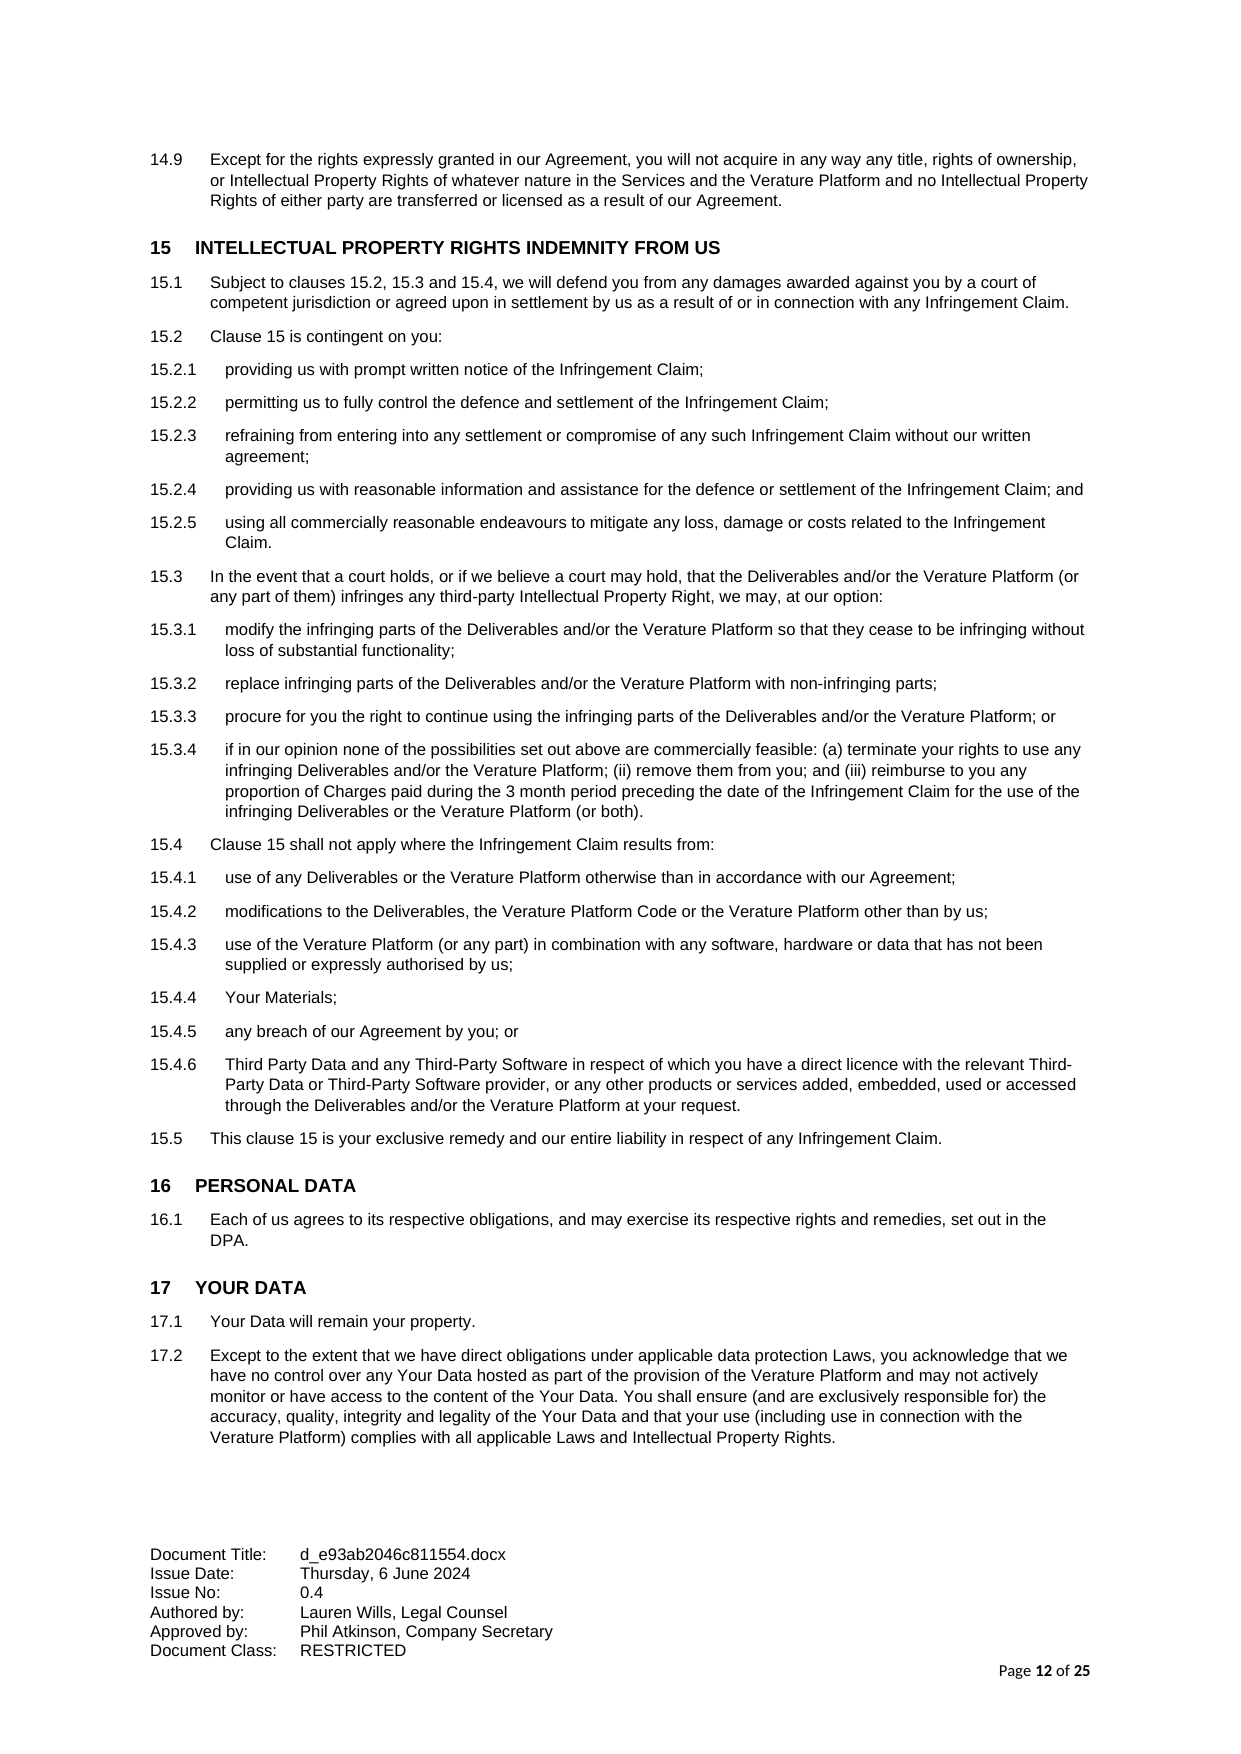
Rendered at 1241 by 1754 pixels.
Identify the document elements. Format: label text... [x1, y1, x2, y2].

subtitle This clause 15 is your exclusive remedy and our entire liability in respect of any Infringement Claim. [150, 1129, 1090, 1148]
subtitle providing us with prompt written notice of the Infringement Claim; [150, 359, 1090, 379]
subtitle Your Materials; [150, 988, 1090, 1007]
subtitle Clause 15 shall not apply where the Infringement Claim results from: [150, 835, 1090, 854]
subtitle using all commercially reasonable endeavours to mitigate any loss, damage or costs related to the Infringement Claim. [150, 513, 1090, 552]
subtitle Except to the extent that we have direct obligations under applicable data protection Laws, you acknowledge that we have no control over any Your Data hosted as part of the provision of the Verature Platform and may not actively monitor or have access to the content of the Your Data. You shall ensure (and are exclusively responsible for) the accuracy, quality, integrity and legality of the Your Data and that your use (including use in connection with the Verature Platform) complies with all applicable Laws and Intellectual Property Rights. [150, 1345, 1090, 1447]
subtitle use of the Verature Platform (or any part) in combination with any software, hardware or data that has not been supplied or expressly authorised by us; [150, 934, 1090, 974]
subtitle modify the infringing parts of the Deliverables and/or the Verature Platform so that they cease to be infringing without loss of substantial functionality; [150, 620, 1090, 660]
subtitle providing us with reasonable information and assistance for the defence or settlement of the Infringement Claim; and [150, 479, 1090, 499]
subtitle Clause 15 is contingent on you: [150, 326, 1090, 346]
subtitle Each of us agrees to its respective obligations, and may exercise its respective rights and remedies, set out in the DPA. [150, 1210, 1090, 1250]
subtitle permitting us to fully control the defence and settlement of the Infringement Claim; [150, 393, 1090, 412]
subtitle any breach of our Agreement by you; or [150, 1021, 1090, 1041]
subtitle refraining from entering into any settlement or compromise of any such Infringement Claim without our written agreement; [150, 426, 1090, 466]
subtitle Subject to clauses 15.2, 15.3 and 15.4, we will defend you from any damages awarded against you by a court of competent jurisdiction or agreed upon in settlement by us as a result of or in connection with any Infringement Claim. [150, 273, 1090, 312]
subtitle Except for the rights expressly granted in our Agreement, you will not acquire in any way any title, rights of ownership, or Intellectual Property Rights of whatever nature in the Services and the Verature Platform and no Intellectual Property Rights of either party are transferred or licensed as a result of our Agreement. [150, 150, 1090, 210]
subtitle YOUR DATA [150, 1276, 1090, 1298]
subtitle modifications to the Deliverables, the Verature Platform Code or the Verature Platform other than by us; [150, 901, 1090, 921]
subtitle INTELLECTUAL PROPERTY RIGHTS INDEMNITY FROM US [150, 237, 1090, 258]
subtitle replace infringing parts of the Deliverables and/or the Verature Platform with non-infringing parts; [150, 674, 1090, 693]
subtitle PERSONAL DATA [150, 1174, 1090, 1196]
subtitle if in our opinion none of the possibilities set out above are commercially feasible: (a) terminate your rights to use any infringing Deliverables and/or the Verature Platform; (ii) remove them from you; and (iii) reimburse to you any proportion of Charges paid during the 3 month period preceding the date of the Infringement Claim for the use of the infringing Deliverables or the Verature Platform (or both). [150, 740, 1090, 821]
subtitle procure for you the right to continue using the infringing parts of the Deliverables and/or the Verature Platform; or [150, 707, 1090, 726]
subtitle Your Data will remain your property. [150, 1312, 1090, 1331]
subtitle use of any Deliverables or the Verature Platform otherwise than in accordance with our Agreement; [150, 868, 1090, 887]
subtitle Third Party Data and any Third-Party Software in respect of which you have a direct licence with the relevant Third-Party Data or Third-Party Software provider, or any other products or services added, embedded, used or accessed through the Deliverables and/or the Verature Platform at your request. [150, 1054, 1090, 1115]
subtitle In the event that a court holds, or if we believe a court may hold, that the Deliverables and/or the Verature Platform (or any part of them) infringes any third-party Intellectual Property Right, we may, at our option: [150, 566, 1090, 606]
